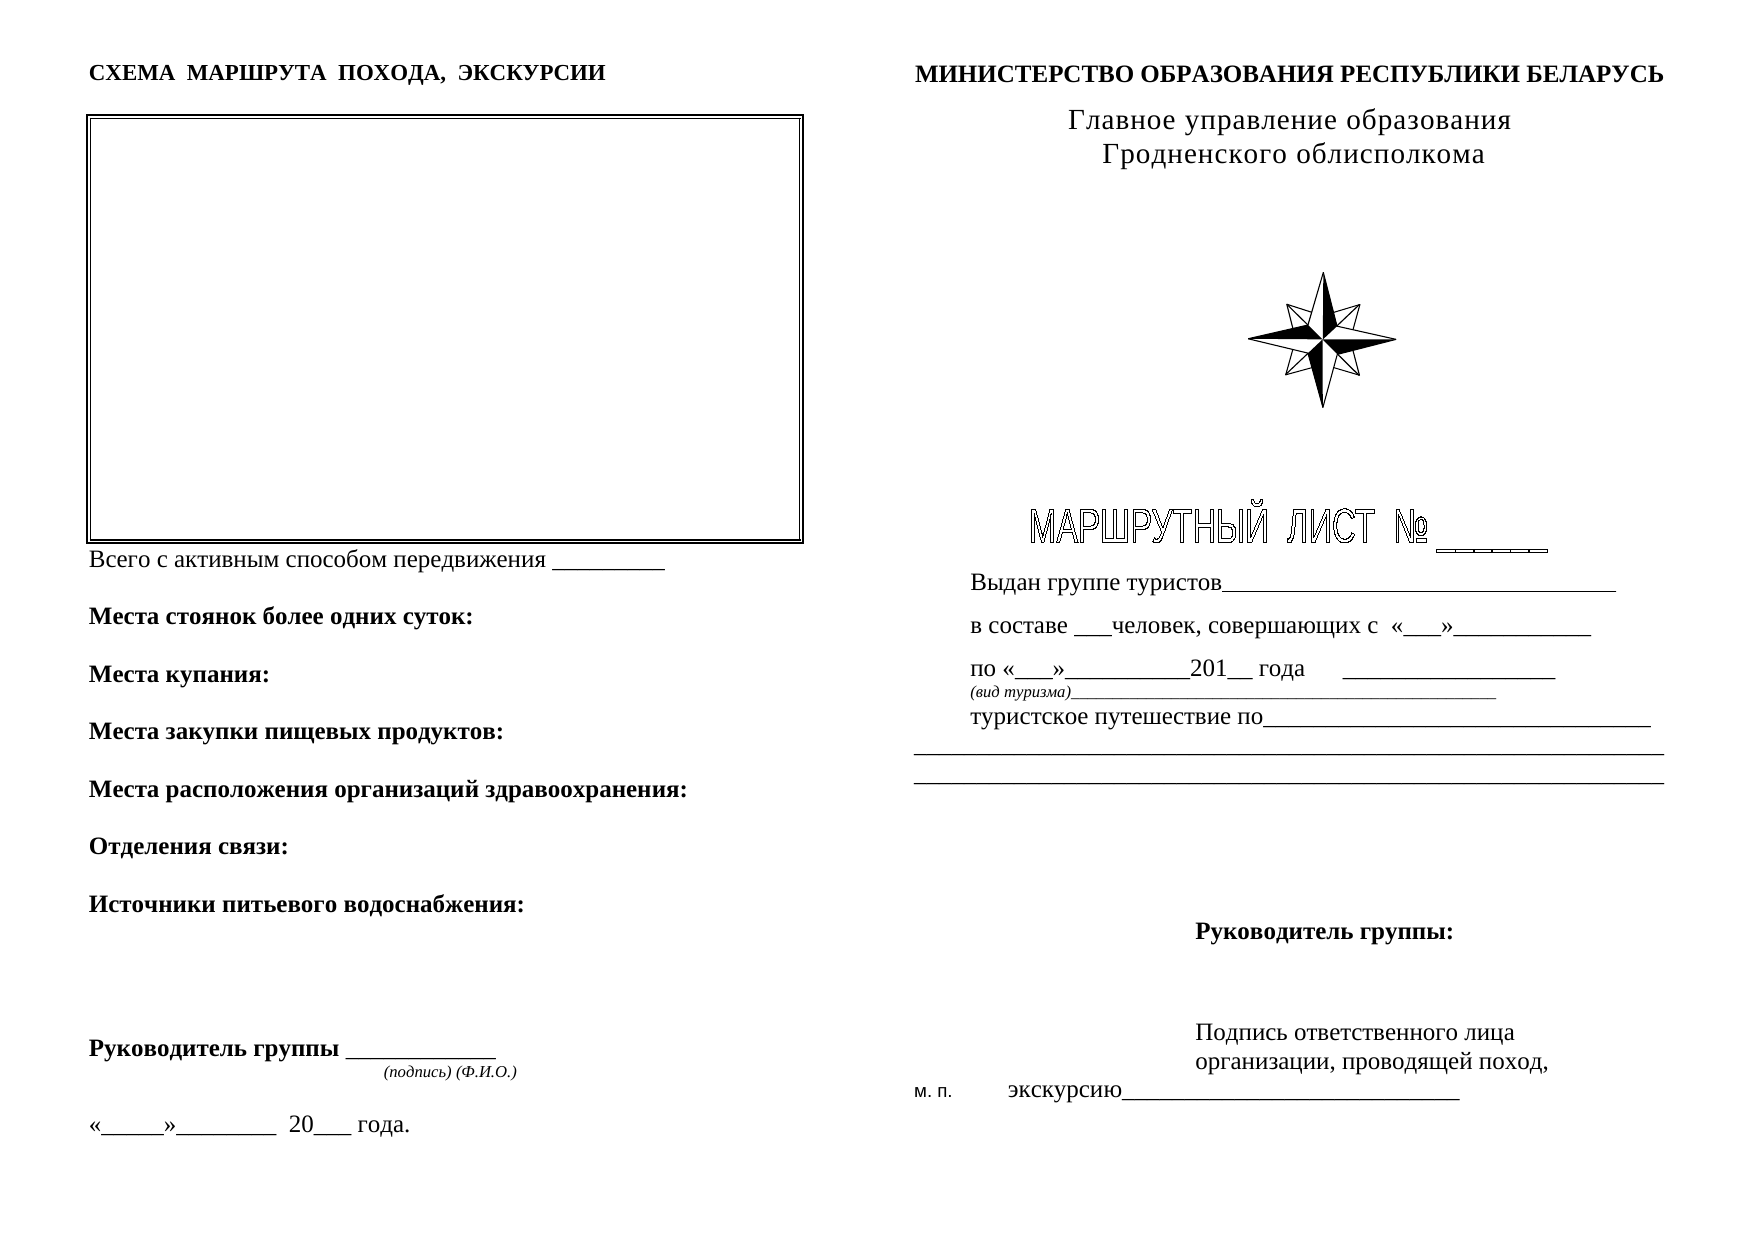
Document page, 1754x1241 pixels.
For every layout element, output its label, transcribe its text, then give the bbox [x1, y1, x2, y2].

text в составе ___человек, совершающих с «___»___________ [914, 610, 1665, 638]
text Места стоянок более одних суток: [89, 601, 840, 630]
text туристское путешествие по_______________________________ [914, 701, 1665, 729]
text (вид туризма)___________________________________________________ [914, 682, 1665, 701]
text Места купания: [89, 659, 840, 688]
text СХЕМА МАРШРУТА ПОХОДА, ЭКСКУРСИИ [89, 59, 840, 86]
text МИНИСТЕРСТВО ОБРАЗОВАНИЯ РЕСПУБЛИКИ БЕЛАРУСЬ [914, 59, 1665, 88]
text Места расположения организаций здравоохранения: [89, 774, 840, 803]
text ____________________________________________________________ [914, 758, 1665, 787]
text Места закупки пищевых продуктов: [89, 716, 840, 745]
text ____________________________________________________________ [914, 729, 1665, 758]
text Подпись ответственного лица [914, 1017, 1665, 1046]
text «_____»________ 20___ года. [89, 1109, 840, 1138]
text Отделения связи: [89, 831, 840, 860]
text Руководитель группы ____________ [89, 1033, 840, 1061]
text Источники питьевого водоснабжения: [89, 889, 840, 918]
text м. п. экскурсию___________________________ [914, 1074, 1665, 1103]
text (подпись) (Ф.И.О.) [89, 1061, 840, 1081]
text Выдан группе туристов______________________________________________________ [914, 567, 1665, 595]
text Главное управление образования [914, 102, 1665, 136]
table_header [91, 119, 799, 539]
text по «___»__________201__ года _________________ [914, 653, 1665, 682]
text Всего с активным способом передвижения _________ [89, 544, 840, 573]
text организации, проводящей поход, [914, 1046, 1665, 1074]
text Руководитель группы: [914, 916, 1665, 945]
text Гродненского облисполкома [914, 136, 1665, 169]
